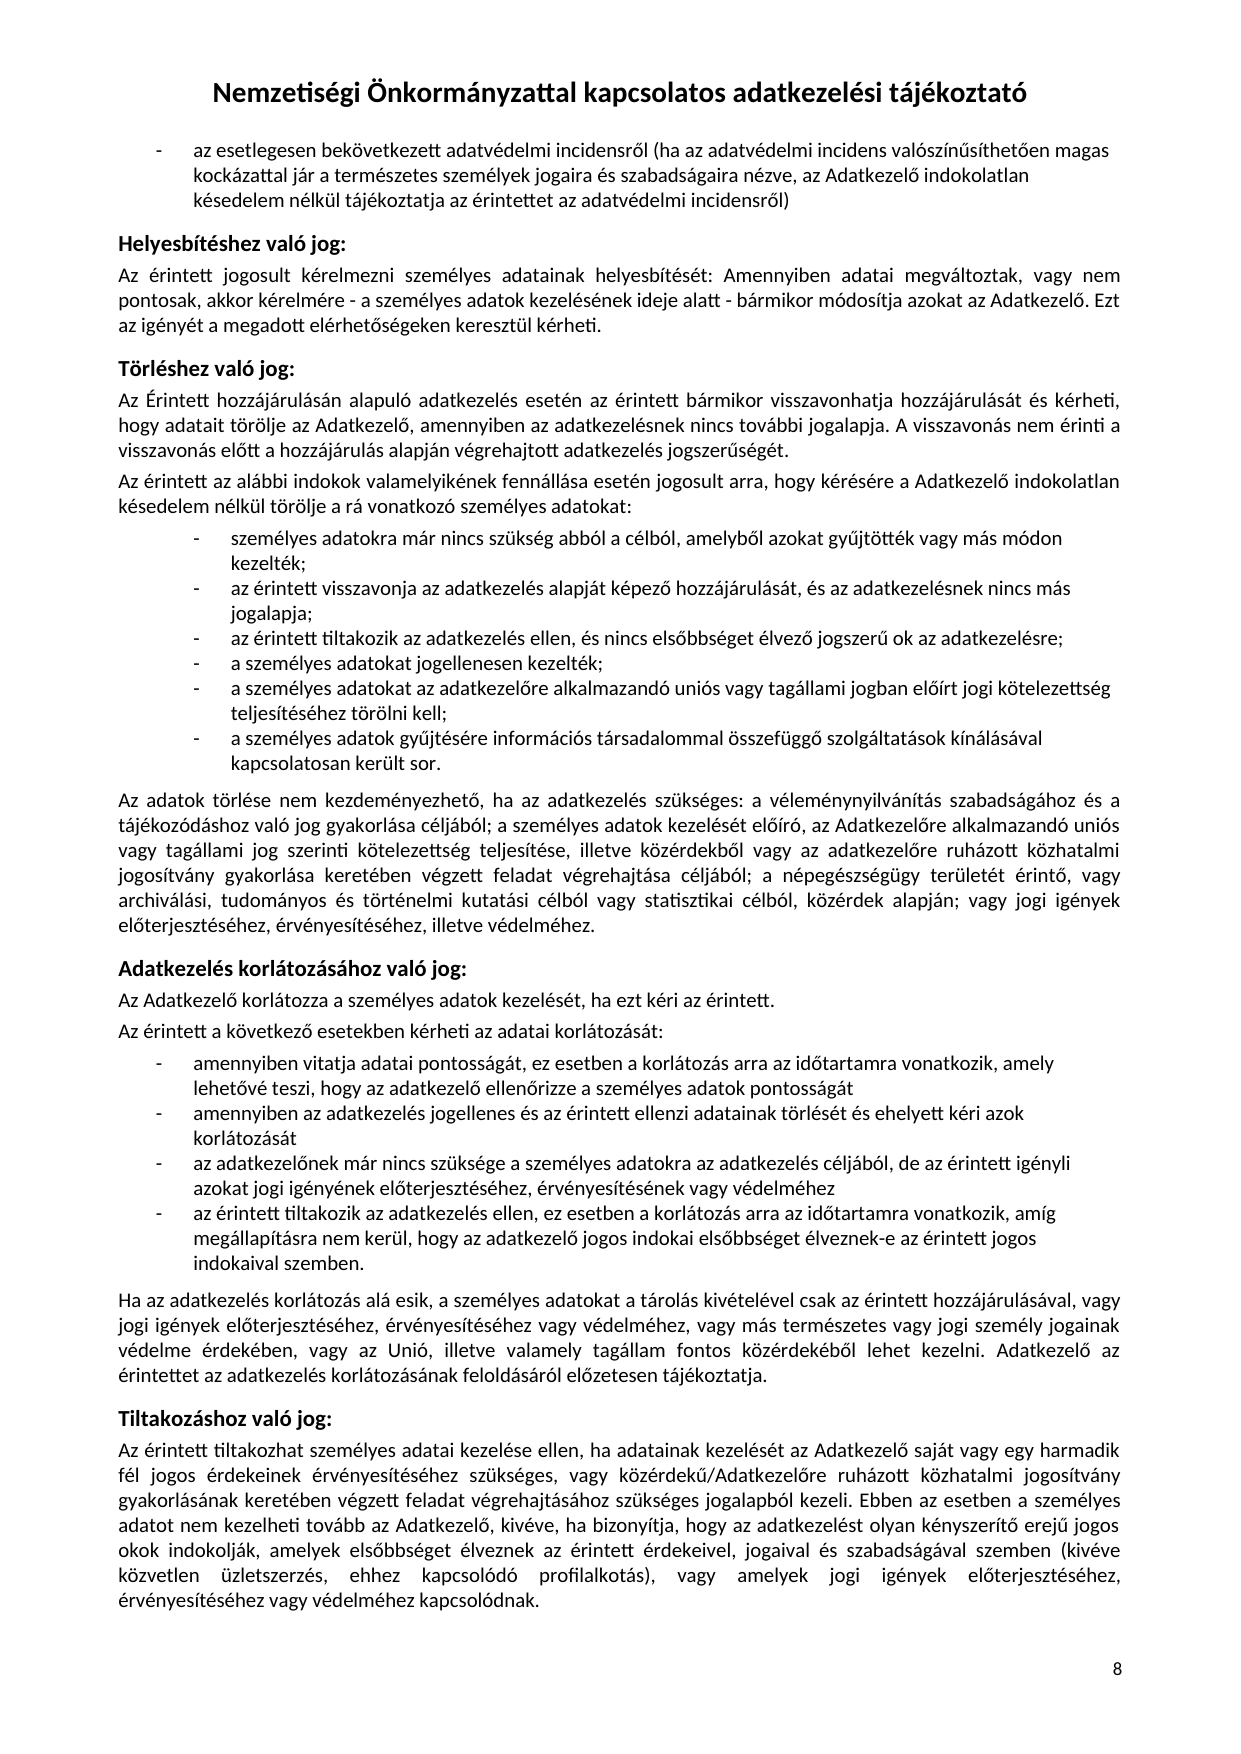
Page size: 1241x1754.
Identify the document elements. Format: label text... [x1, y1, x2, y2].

text Az érintett jogosult kérelmezni személyes adatainak helyesbítését: Amennyiben adatai megváltoztak, vagy nem pontosak, akkor kérelmére - a személyes adatok kezelésének ideje alatt - bármikor módosítja azokat az Adatkezelő. Ezt az igényét a megadott elérhetőségeken keresztül kérheti. [118, 262, 1122, 337]
text Az Érintett hozzájárulásán alapuló adatkezelés esetén az érintett bármikor visszavonhatja hozzájárulását és kérheti, hogy adatait törölje az Adatkezelő, amennyiben az adatkezelésnek nincs további jogalapja. A visszavonás nem érinti a visszavonás előtt a hozzájárulás alapján végrehajtott adatkezelés jogszerűségét. [118, 387, 1122, 462]
text Az érintett az alábbi indokok valamelyikének fennállása esetén jogosult arra, hogy kérésére a Adatkezelő indokolatlan késedelem nélkül törölje a rá vonatkozó személyes adatokat: [118, 469, 1122, 519]
list - amennyiben az adatkezelés jogellenes és az érintett ellenzi adatainak törlését és ehelyett kéri azok korlátozását [156, 1100, 1122, 1150]
text Adatkezelés korlátozásához való jog: [118, 956, 1122, 981]
list személyes adatokra már nincs szükség abból a célból, amelyből azokat gyűjtötték vagy más módon kezelték; [193, 525, 1122, 575]
text Helyesbítéshez való jog: [118, 231, 1122, 256]
text Az érintett a következő esetekben kérheti az adatai korlátozását: [118, 1019, 1122, 1044]
text Tiltakozáshoz való jog: [118, 1406, 1122, 1431]
list az érintett tiltakozik az adatkezelés ellen, és nincs elsőbbséget élvező jogszerű ok az adatkezelésre; [193, 625, 1122, 650]
list a személyes adatokat az adatkezelőre alkalmazandó uniós vagy tagállami jogban előírt jogi kötelezettség teljesítéséhez törölni kell; [193, 675, 1122, 725]
list a személyes adatok gyűjtésére információs társadalommal összefüggő szolgáltatások kínálásával kapcsolatosan került sor. [193, 725, 1122, 775]
list a személyes adatokat jogellenesen kezelték; [193, 650, 1122, 675]
text Az Adatkezelő korlátozza a személyes adatok kezelését, ha ezt kéri az érintett. [118, 987, 1122, 1012]
text Törléshez való jog: [118, 356, 1122, 381]
list - az érintett tiltakozik az adatkezelés ellen, ez esetben a korlátozás arra az időtartamra vonatkozik, amíg megállapításra nem kerül, hogy az adatkezelő jogos indokai elsőbbséget élveznek-e az érintett jogos indokaival szemben. [156, 1200, 1122, 1275]
list - az adatkezelőnek már nincs szüksége a személyes adatokra az adatkezelés céljából, de az érintett igényli azokat jogi igényének előterjesztéséhez, érvényesítésének vagy védelméhez [156, 1150, 1122, 1200]
list - az esetlegesen bekövetkezett adatvédelmi incidensről (ha az adatvédelmi incidens valószínűsíthetően magas kockázattal jár a természetes személyek jogaira és szabadságaira nézve, az Adatkezelő indokolatlan késedelem nélkül tájékoztatja az érintettet az adatvédelmi incidensről) [156, 137, 1122, 212]
list az érintett visszavonja az adatkezelés alapját képező hozzájárulását, és az adatkezelésnek nincs más jogalapja; [193, 575, 1122, 625]
text Az érintett tiltakozhat személyes adatai kezelése ellen, ha adatainak kezelését az Adatkezelő saját vagy egy harmadik fél jogos érdekeinek érvényesítéséhez szükséges, vagy közérdekű/Adatkezelőre ruházott közhatalmi jogosítvány gyakorlásának keretében végzett feladat végrehajtásához szükséges jogalapból kezeli. Ebben az esetben a személyes adatot nem kezelheti tovább az Adatkezelő, kivéve, ha bizonyítja, hogy az adatkezelést olyan kényszerítő erejű jogos okok indokolják, amelyek elsőbbséget élveznek az érintett érdekeivel, jogaival és szabadságával szemben (kivéve közvetlen üzletszerzés, ehhez kapcsolódó profilalkotás), vagy amelyek jogi igények előterjesztéséhez, érvényesítéséhez vagy védelméhez kapcsolódnak. [118, 1437, 1122, 1612]
text Ha az adatkezelés korlátozás alá esik, a személyes adatokat a tárolás kivételével csak az érintett hozzájárulásával, vagy jogi igények előterjesztéséhez, érvényesítéséhez vagy védelméhez, vagy más természetes vagy jogi személy jogainak védelme érdekében, vagy az Unió, illetve valamely tagállam fontos közérdekéből lehet kezelni. Adatkezelő az érintettet az adatkezelés korlátozásának feloldásáról előzetesen tájékoztatja. [118, 1287, 1122, 1387]
list - amennyiben vitatja adatai pontosságát, ez esetben a korlátozás arra az időtartamra vonatkozik, amely lehetővé teszi, hogy az adatkezelő ellenőrizze a személyes adatok pontosságát [156, 1050, 1122, 1100]
text Az adatok törlése nem kezdeményezhető, ha az adatkezelés szükséges: a véleménynyilvánítás szabadságához és a tájékozódáshoz való jog gyakorlása céljából; a személyes adatok kezelését előíró, az Adatkezelőre alkalmazandó uniós vagy tagállami jog szerinti kötelezettség teljesítése, illetve közérdekből vagy az adatkezelőre ruházott közhatalmi jogosítvány gyakorlása keretében végzett feladat végrehajtása céljából; a népegészségügy területét érintő, vagy archiválási, tudományos és történelmi kutatási célból vagy statisztikai célból, közérdek alapján; vagy jogi igények előterjesztéséhez, érvényesítéséhez, illetve védelméhez. [118, 787, 1122, 937]
